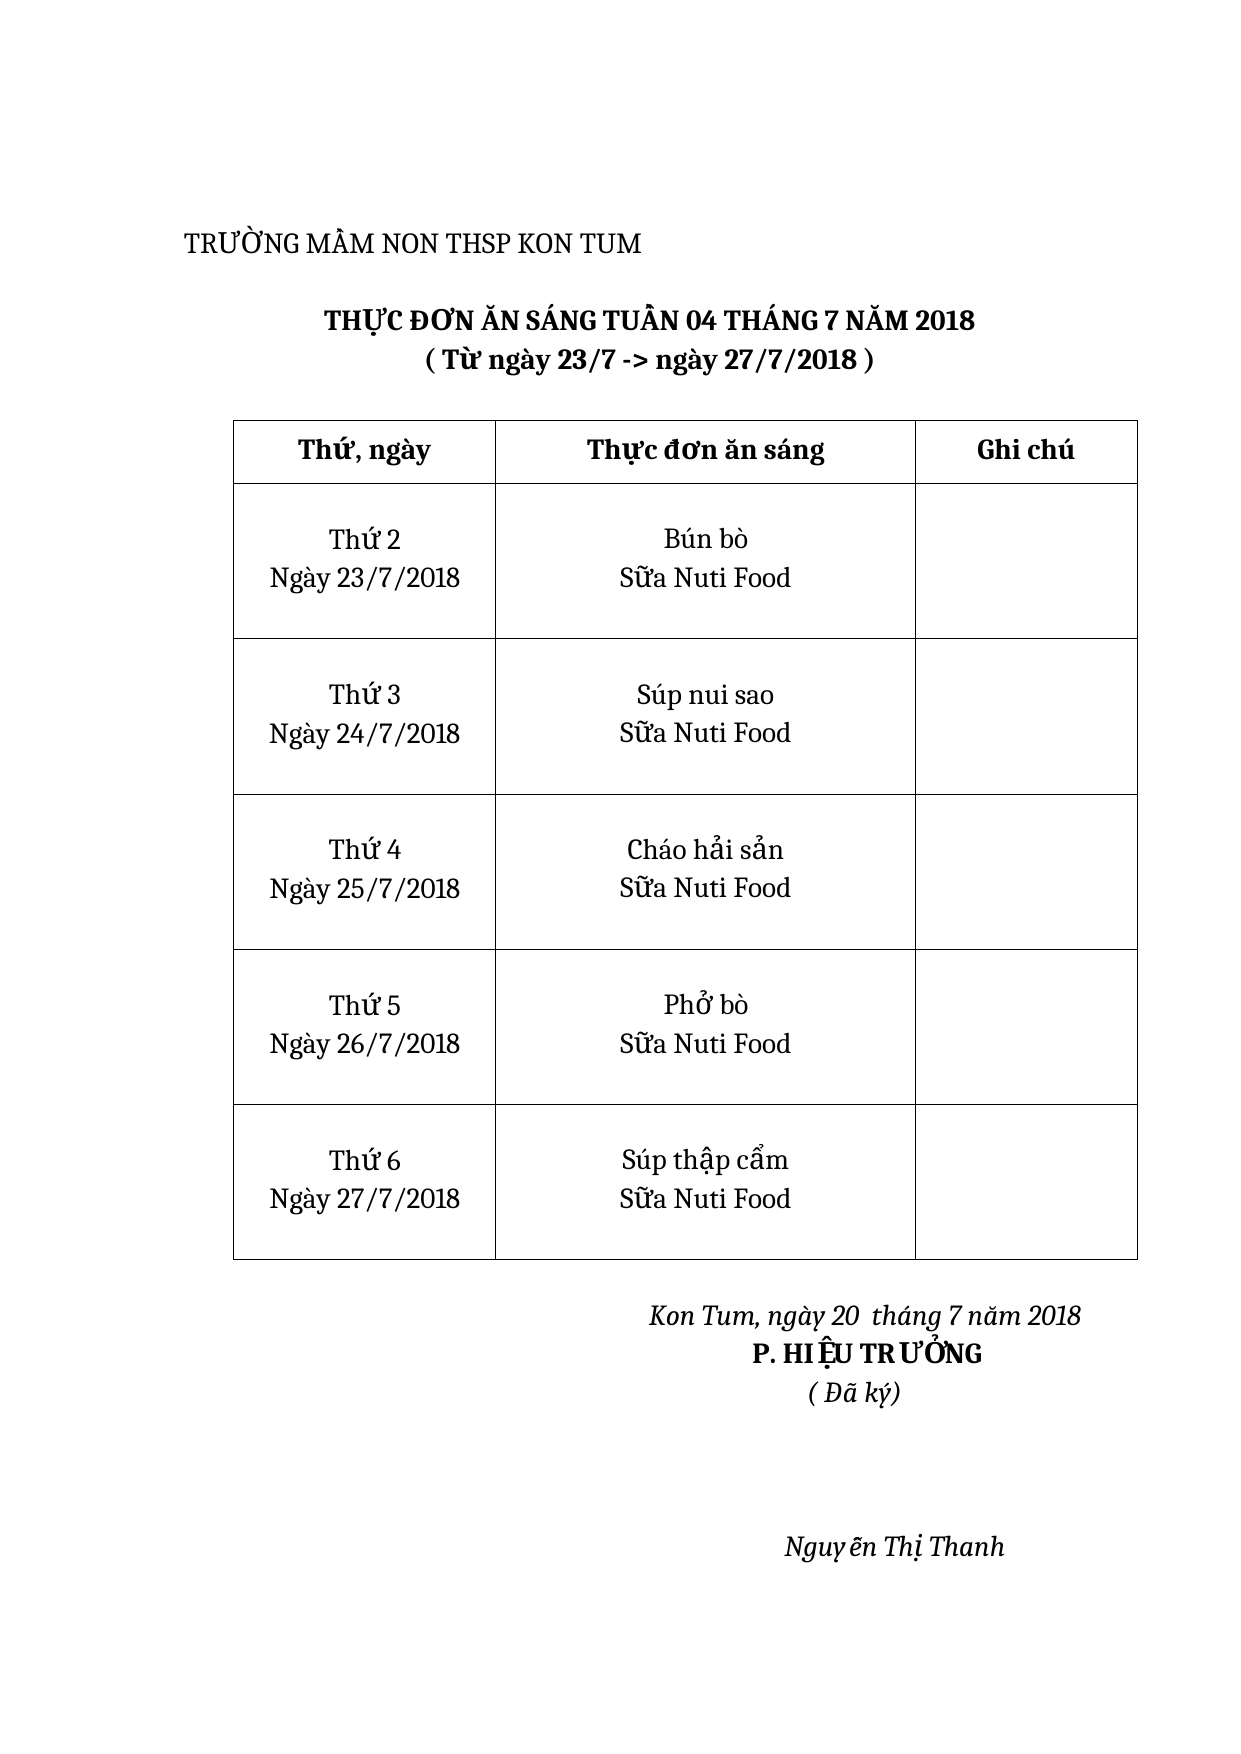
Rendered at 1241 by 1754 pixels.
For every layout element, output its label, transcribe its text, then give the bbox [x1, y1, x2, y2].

table_header Thực đơn ăn sáng [496, 421, 915, 483]
text P. HIỆU TRƯỞNG [177, 1337, 1122, 1371]
table_cell [916, 950, 1137, 1104]
table_cell [916, 795, 1137, 949]
table_cell Phở bò Sữa Nuti Food [496, 950, 915, 1104]
text TRƯỜNG MẦM NON THSP KON TUM [177, 227, 1122, 261]
table_header Thứ, ngày [234, 421, 495, 483]
table_cell Thứ 5 Ngày 26/7/2018 [234, 950, 495, 1104]
text THỰC ĐƠN ĂN SÁNG TUẦN 04 THÁNG 7 NĂM 2018 [177, 304, 1122, 338]
table_cell Thứ 6 Ngày 27/7/2018 [234, 1105, 495, 1259]
text ( Từ ngày 23/7 -> ngày 27/7/2018 ) [177, 343, 1122, 377]
table_cell Thứ 3 Ngày 24/7/2018 [234, 639, 495, 793]
text ( Đã ký) [177, 1376, 1122, 1409]
table_cell Cháo hải sản Sữa Nuti Food [496, 795, 915, 949]
table_cell [916, 639, 1137, 793]
table_header Ghi chú [916, 421, 1137, 483]
table_cell Bún bò Sữa Nuti Food [496, 484, 915, 638]
table_cell [916, 1105, 1137, 1259]
table_cell Thứ 4 Ngày 25/7/2018 [234, 795, 495, 949]
table_cell Súp thập cẩm Sữa Nuti Food [496, 1105, 915, 1259]
text Nguyễn Thị Thanh [177, 1530, 1122, 1563]
table_cell Súp nui sao Sữa Nuti Food [496, 639, 915, 793]
table_cell [916, 484, 1137, 638]
text Kon Tum, ngày 20 tháng 7 năm 2018 [177, 1299, 1122, 1332]
table_cell Thứ 2 Ngày 23/7/2018 [234, 484, 495, 638]
